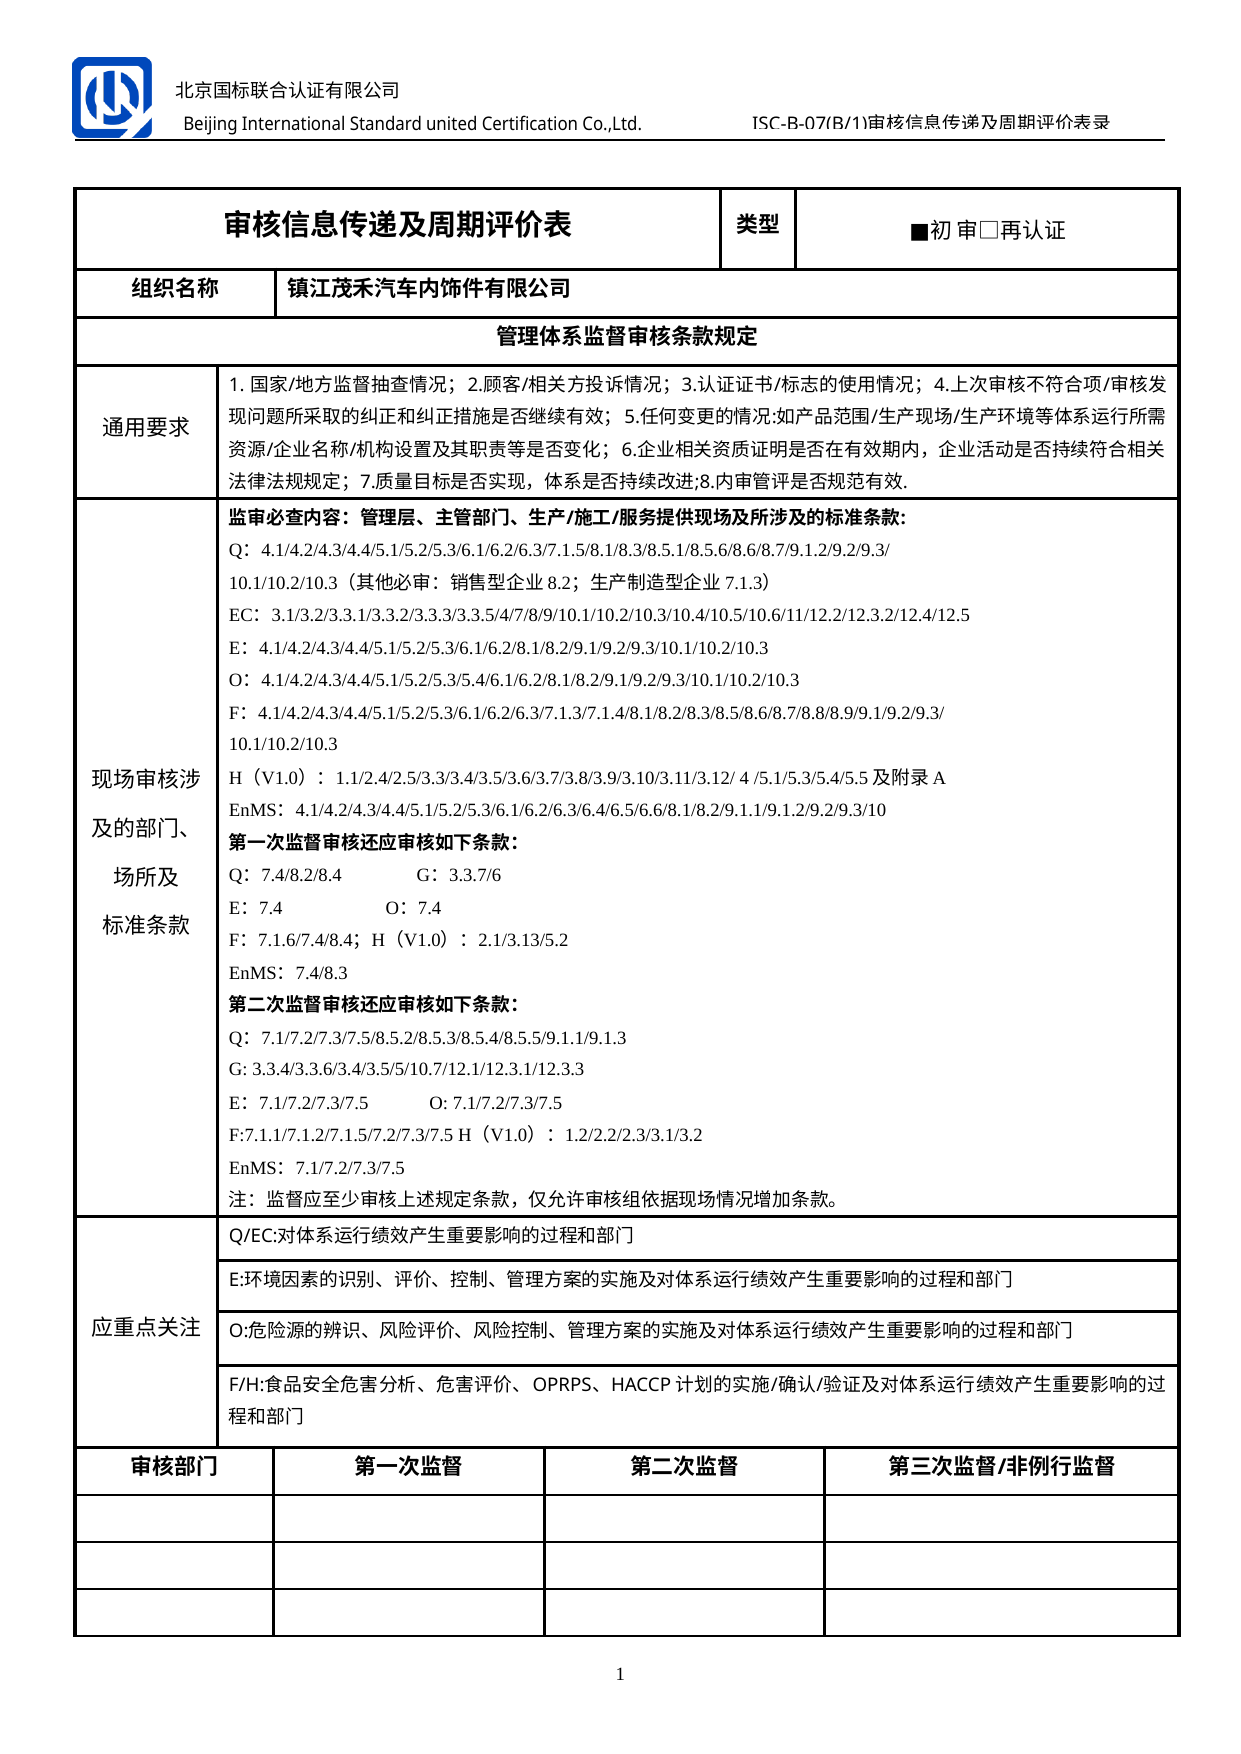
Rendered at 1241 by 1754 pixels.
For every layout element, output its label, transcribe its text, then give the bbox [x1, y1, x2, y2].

table_cell 管理体系监督审核条款规定 [77, 319, 1177, 364]
table_cell F/H:食品安全危害分析、危害评价、OPRPS、HACCP计划的实施/确认/验证及对体系运行绩效产生重要影响的过程和部门 [219, 1367, 1177, 1446]
table_cell [546, 1543, 823, 1588]
table_cell [826, 1496, 1177, 1541]
table_cell 组织名称 [77, 271, 274, 316]
table_cell 第二次监督 [546, 1449, 823, 1494]
table_cell [275, 1590, 543, 1635]
table_cell Q/EC:对体系运行绩效产生重要影响的过程和部门 [219, 1218, 1177, 1259]
table_cell 审核部门 [77, 1449, 272, 1494]
table_cell 第一次监督 [275, 1449, 543, 1494]
table_cell 应重点关注 [77, 1218, 216, 1446]
table_cell [826, 1590, 1177, 1635]
picture [72, 57, 152, 138]
table_cell 镇江茂禾汽车内饰件有限公司 [277, 271, 1177, 316]
table_cell 通用要求 [77, 367, 216, 497]
table_cell E:环境因素的识别、评价、控制、管理方案的实施及对体系运行绩效产生重要影响的过程和部门 [219, 1262, 1177, 1310]
table_cell [77, 1496, 272, 1541]
table_cell [77, 1543, 272, 1588]
table_header 类型 [722, 190, 794, 267]
table_cell O:危险源的辨识、风险评价、风险控制、管理方案的实施及对体系运行绩效产生重要影响的过程和部门 [219, 1313, 1177, 1364]
table_cell 现场审核涉及的部门、场所及 标准条款 [77, 500, 216, 1215]
table_cell [77, 1590, 272, 1635]
table_header 审核信息传递及周期评价表 [77, 190, 719, 267]
table_cell [275, 1496, 543, 1541]
table_cell [826, 1543, 1177, 1588]
table_cell [546, 1496, 823, 1541]
table_cell [546, 1590, 823, 1635]
table_header ■初 审□再认证 [797, 190, 1177, 267]
table_cell 监审必查内容：管理层、主管部门、生产/施工/服务提供现场及所涉及的标准条款: Q：4.1/4.2/4.3/4.4/5.1/5.2/5.3/6.1/6.2/6.3/7.1.5/8.1/8.3/8.5.1/8.5.6/8.6/8.7/9.1.2/9.2/9.3/ 10.1/10.2/10.3（其他必审：销售型企业8.2；生产制造型企业7.1.3） EC：3.1/3.2/3.3.1/3.3.2/3.3.3/3.3.5/4/7/8/9/10.1/10.2/10.3/10.4/10.5/10.6/11/12.2/12.3.2/12.4/12.5 E：4.1/4.2/4.3/4.4/5.1/5.2/5.3/6.1/6.2/8.1/8.2/9.1/9.2/9.3/10.1/10.2/10.3 O：4.1/4.2/4.3/4.4/5.1/5.2/5.3/5.4/6.1/6.2/8.1/8.2/9.1/9.2/9.3/10.1/10.2/10.3 F：4.1/4.2/4.3/4.4/5.1/5.2/5.3/6.1/6.2/6.3/7.1.3/7.1.4/8.1/8.2/8.3/8.5/8.6/8.7/8.8/8.9/9.1/9.2/9.3/ 10.1/10.2/10.3 H（V1.0）：1.1/2.4/2.5/3.3/3.4/3.5/3.6/3.7/3.8/3.9/3.10/3.11/3.12/ 4 /5.1/5.3/5.4/5.5及附录A EnMS：4.1/4.2/4.3/4.4/5.1/5.2/5.3/6.1/6.2/6.3/6.4/6.5/6.6/8.1/8.2/9.1.1/9.1.2/9.2/9.3/10 第一次监督审核还应审核如下条款： Q：7.4/8.2/8.4 G：3.3.7/6 E：7.4 O：7.4 F：7.1.6/7.4/8.4；H（V1.0）：2.1/3.13/5.2 EnMS：7.4/8.3 第二次监督审核还应审核如下条款： Q：7.1/7.2/7.3/7.5/8.5.2/8.5.3/8.5.4/8.5.5/9.1.1/9.1.3 G: 3.3.4/3.3.6/3.4/3.5/5/10.7/12.1/12.3.1/12.3.3 E：7.1/7.2/7.3/7.5 O: 7.1/7.2/7.3/7.5 F:7.1.1/7.1.2/7.1.5/7.2/7.3/7.5 H（V1.0）：1.2/2.2/2.3/3.1/3.2 EnMS：7.1/7.2/7.3/7.5 注：监督应至少审核上述规定条款，仅允许审核组依据现场情况增加条款。 [219, 500, 1177, 1215]
table_cell 1. 国家/地方监督抽查情况；2.顾客/相关方投诉情况；3.认证证书/标志的使用情况；4.上次审核不符合项/审核发现问题所采取的纠正和纠正措施是否继续有效；5.任何变更的情况:如产品范围/生产现场/生产环境等体系运行所需资源/企业名称/机构设置及其职责等是否变化；6.企业相关资质证明是否在有效期内，企业活动是否持续符合相关法律法规规定；7.质量目标是否实现，体系是否持续改进;8.内审管评是否规范有效. [219, 367, 1177, 497]
table_cell [275, 1543, 543, 1588]
table_cell 第三次监督/非例行监督 [826, 1449, 1177, 1494]
